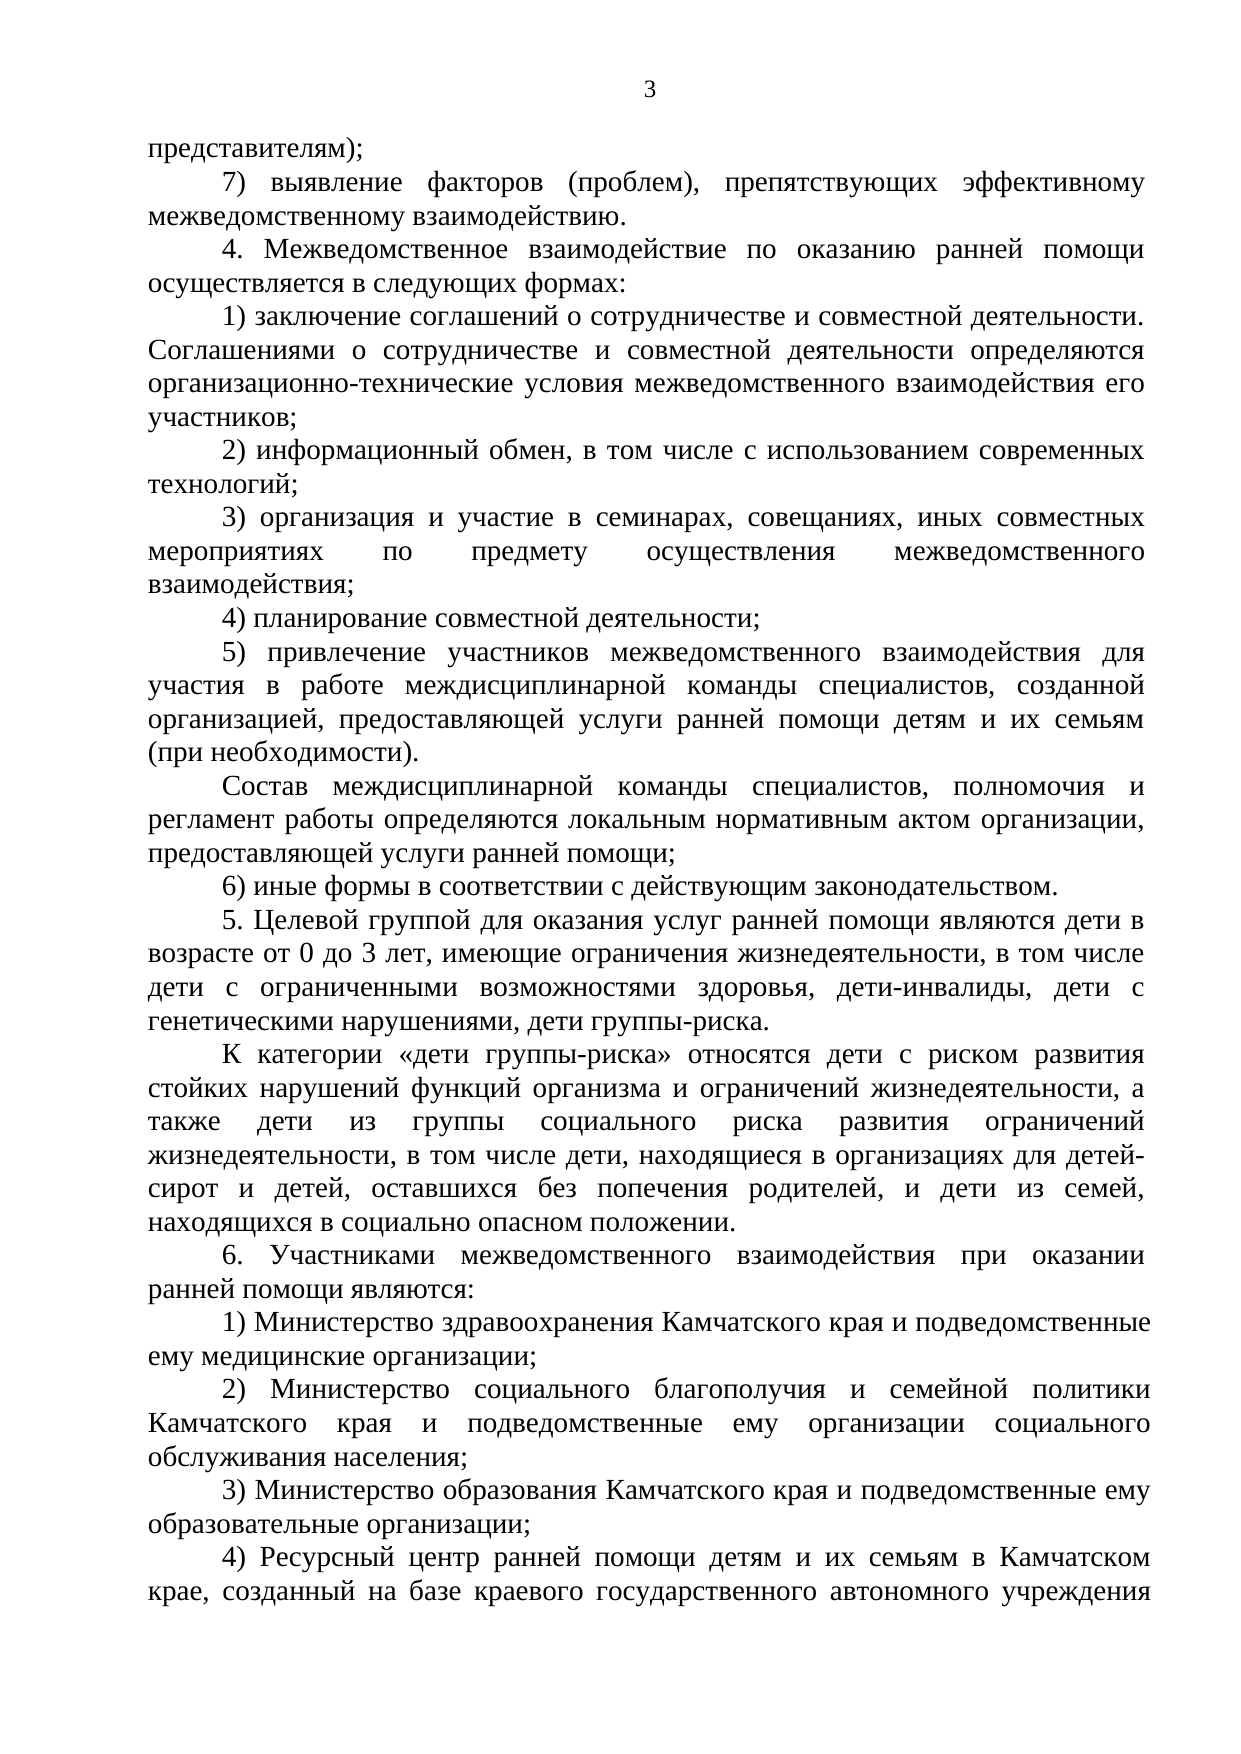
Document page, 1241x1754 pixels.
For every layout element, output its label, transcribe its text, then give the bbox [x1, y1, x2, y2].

text Состав междисциплинарной команды специалистов, полномочия и регламент работы определяются локальным нормативным актом организации, предоставляющей услуги ранней помощи; [148, 768, 1146, 868]
text 7) выявление факторов (проблем), препятствующих эффективному межведомственному взаимодействию. [148, 164, 1146, 231]
list 3) Министерство образования Камчатского края и подведомственные ему образовательные организации; [148, 1472, 1152, 1539]
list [148, 1539, 1152, 1606]
text 2) информационный обмен, в том числе с использованием современных технологий; [148, 432, 1146, 499]
list 1) Министерство здравоохранения Камчатского края и подведомственные ему медицинские организации; [148, 1304, 1152, 1372]
text 4. Межведомственное взаимодействие по оказанию ранней помощи осуществляется в следующих формах: [148, 231, 1146, 298]
text К категории «дети группы-риска» относятся дети с риском развития стойких нарушений функций организма и ограничений жизнедеятельности, а также дети из группы социального риска развития ограничений жизнедеятельности, в том числе дети, находящиеся в организациях для детей-сирот и детей, оставшихся без попечения родителей, и дети из семей, находящихся в социально опасном положении. [148, 1036, 1146, 1237]
text 6. Участниками межведомственного взаимодействия при оказании ранней помощи являются: [148, 1237, 1146, 1304]
text 1) заключение соглашений о сотрудничестве и совместной деятельности. Соглашениями о сотрудничестве и совместной деятельности определяются организационно-технические условия межведомственного взаимодействия его участников; [148, 298, 1146, 432]
text 5) привлечение участников межведомственного взаимодействия для участия в работе междисциплинарной команды специалистов, созданной организацией, предоставляющей услуги ранней помощи детям и их семьям (при необходимости). [148, 634, 1146, 768]
text 5. Целевой группой для оказания услуг ранней помощи являются дети в возрасте от 0 до 3 лет, имеющие ограничения жизнедеятельности, в том числе дети с ограниченными возможностями здоровья, дети-инвалиды, дети с генетическими нарушениями, дети группы-риска. [148, 902, 1146, 1036]
text 4) планирование совместной деятельности; [148, 600, 1146, 634]
text 3) организация и участие в семинарах, совещаниях, иных совместных мероприятиях по предмету осуществления межведомственного взаимодействия; [148, 499, 1146, 600]
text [148, 131, 1146, 164]
list 2) Министерство социального благополучия и семейной политики Камчатского края и подведомственные ему организации социального обслуживания населения; [148, 1372, 1152, 1472]
text 6) иные формы в соответствии с действующим законодательством. [148, 868, 1146, 902]
